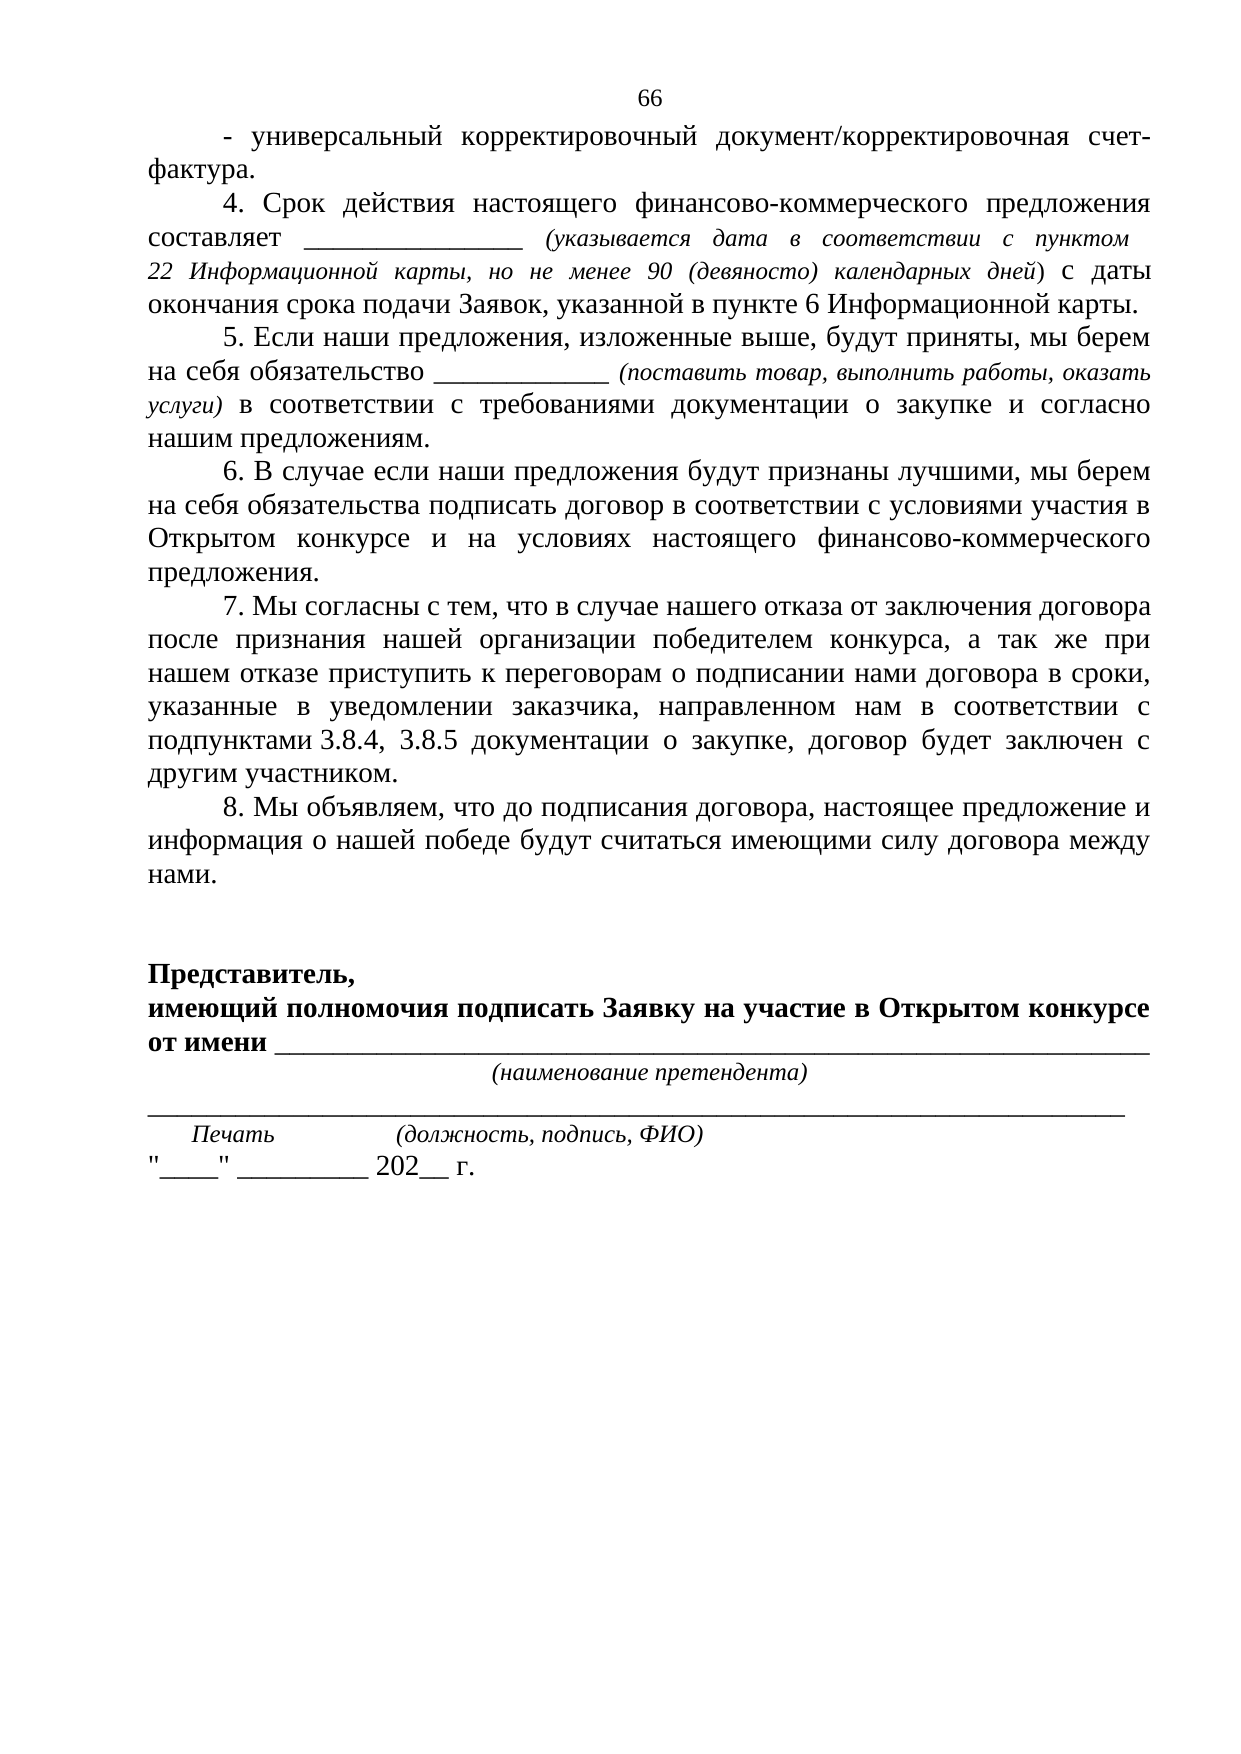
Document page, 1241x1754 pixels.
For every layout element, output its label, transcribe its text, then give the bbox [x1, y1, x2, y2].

text ___________________________________________________________________ [148, 1086, 1152, 1119]
text "____" _________ 202__ г. [148, 1148, 1152, 1182]
text Представитель, [148, 957, 1152, 990]
text - универсальный корректировочный документ/корректировочная счет-фактура. [148, 118, 1152, 185]
text 6. В случае если наши предложения будут признаны лучшими, мы берем на себя обязательства подписать договор в соответствии с условиями участия в Открытом конкурсе и на условиях настоящего финансово-коммерческого предложения. [148, 453, 1152, 588]
text 4. Срок действия настоящего финансово-коммерческого предложения составляет _______________ (указывается дата в соответствии с пунктом 22 Информационной карты, но не менее 90 (девяносто) календарных дней) с даты окончания срока подачи Заявок, указанной в пункте 6 Информационной карты. [148, 185, 1152, 319]
text (наименование претендента) [148, 1057, 1152, 1086]
text Печать (должность, подпись, ФИО) [148, 1119, 1152, 1148]
text 7. Мы согласны с тем, что в случае нашего отказа от заключения договора после признания нашей организации победителем конкурса, а так же при нашем отказе приступить к переговорам о подписании нами договора в сроки, указанные в уведомлении заказчика, направленном нам в соответствии с подпунктами 3.8.4, 3.8.5 документации о закупке, договор будет заключен с другим участником. [148, 588, 1152, 789]
text 8. Мы объявляем, что до подписания договора, настоящее предложение и информация о нашей победе будут считаться имеющими силу договора между нами. [148, 789, 1152, 889]
text имеющий полномочия подписать Заявку на участие в Открытом конкурсе от имени ____________________________________________________________ [148, 990, 1152, 1057]
text 5. Если наши предложения, изложенные выше, будут приняты, мы берем на себя обязательство ____________ (поставить товар, выполнить работы, оказать услуги) в соответствии с требованиями документации о закупке и согласно нашим предложениям. [148, 319, 1152, 453]
